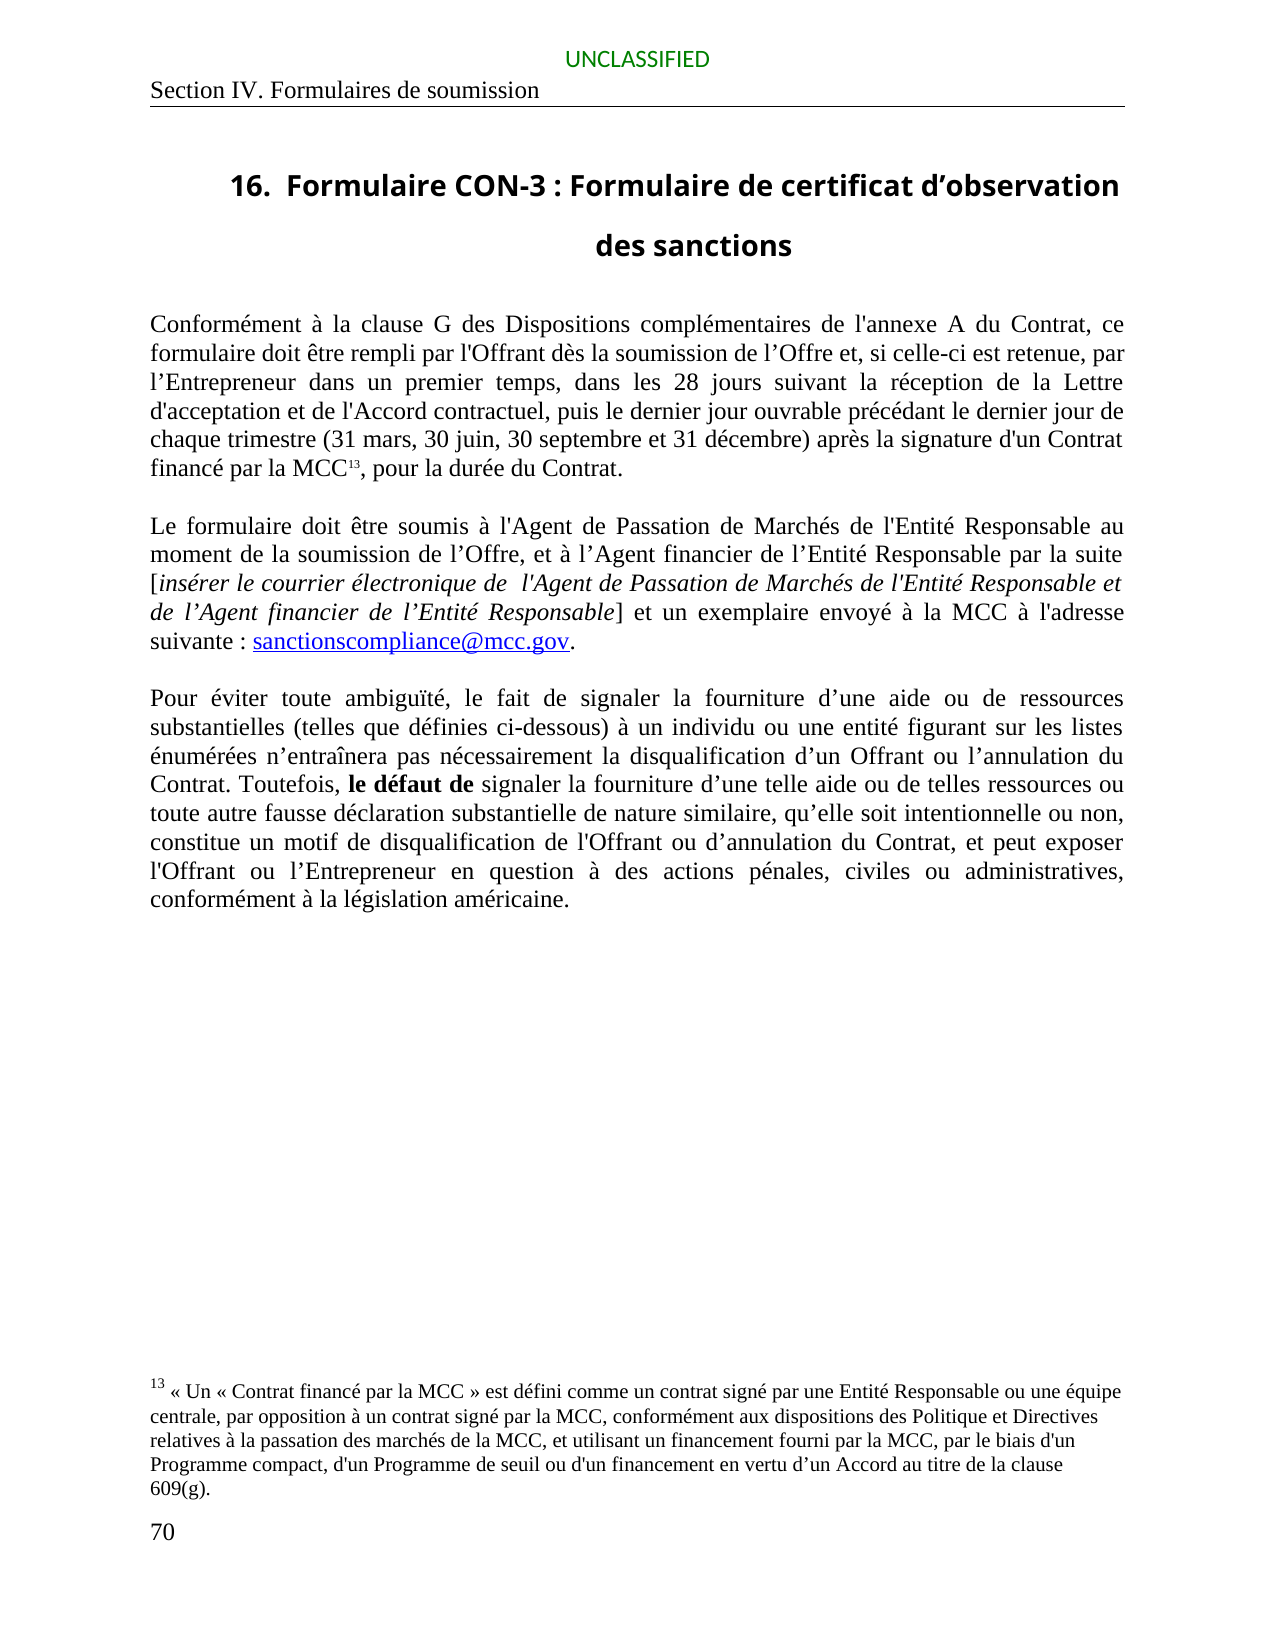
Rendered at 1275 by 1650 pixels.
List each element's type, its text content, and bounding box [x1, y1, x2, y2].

text Le formulaire doit être soumis à l'Agent de Passation de Marchés de l'Entité Responsable au moment de la soumission de l’Offre, et à l’Agent financier de l’Entité Responsable par la suite [insérer le courrier électronique de l'Agent de Passation de Marchés de l'Entité Responsable et de l’Agent financier de l’Entité Responsable] et un exemplaire envoyé à la MCC à l'adresse suivante : sanctionscompliance@mcc.gov. [150, 511, 1125, 654]
text Conformément à la clause G des Dispositions complémentaires de l'annexe A du Contrat, ce formulaire doit être rempli par l'Offrant dès la soumission de l’Offre et, si celle-ci est retenue, par l’Entrepreneur dans un premier temps, dans les 28 jours suivant la réception de la Lettre d'acceptation et de l'Accord contractuel, puis le dernier jour ouvrable précédant le dernier jour de chaque trimestre (31 mars, 30 juin, 30 septembre et 31 décembre) après la signature d'un Contrat financé par la MCC, pour la durée du Contrat. [150, 309, 1125, 482]
text Pour éviter toute ambiguïté, le fait de signaler la fourniture d’une aide ou de ressources substantielles (telles que définies ci-dessous) à un individu ou une entité figurant sur les listes énumérées n’entraînera pas nécessairement la disqualification d’un Offrant ou l’annulation du Contrat. Toutefois, le défaut de signaler la fourniture d’une telle aide ou de telles ressources ou toute autre fausse déclaration substantielle de nature similaire, qu’elle soit intentionnelle ou non, constitue un motif de disqualification de l'Offrant ou d’annulation du Contrat, et peut exposer l'Offrant ou l’Entrepreneur en question à des actions pénales, civiles ou administratives, conformément à la législation américaine. [150, 683, 1125, 913]
subtitle Formulaire CON-3 : Formulaire de certificat d’observation des sanctions [225, 166, 1125, 265]
